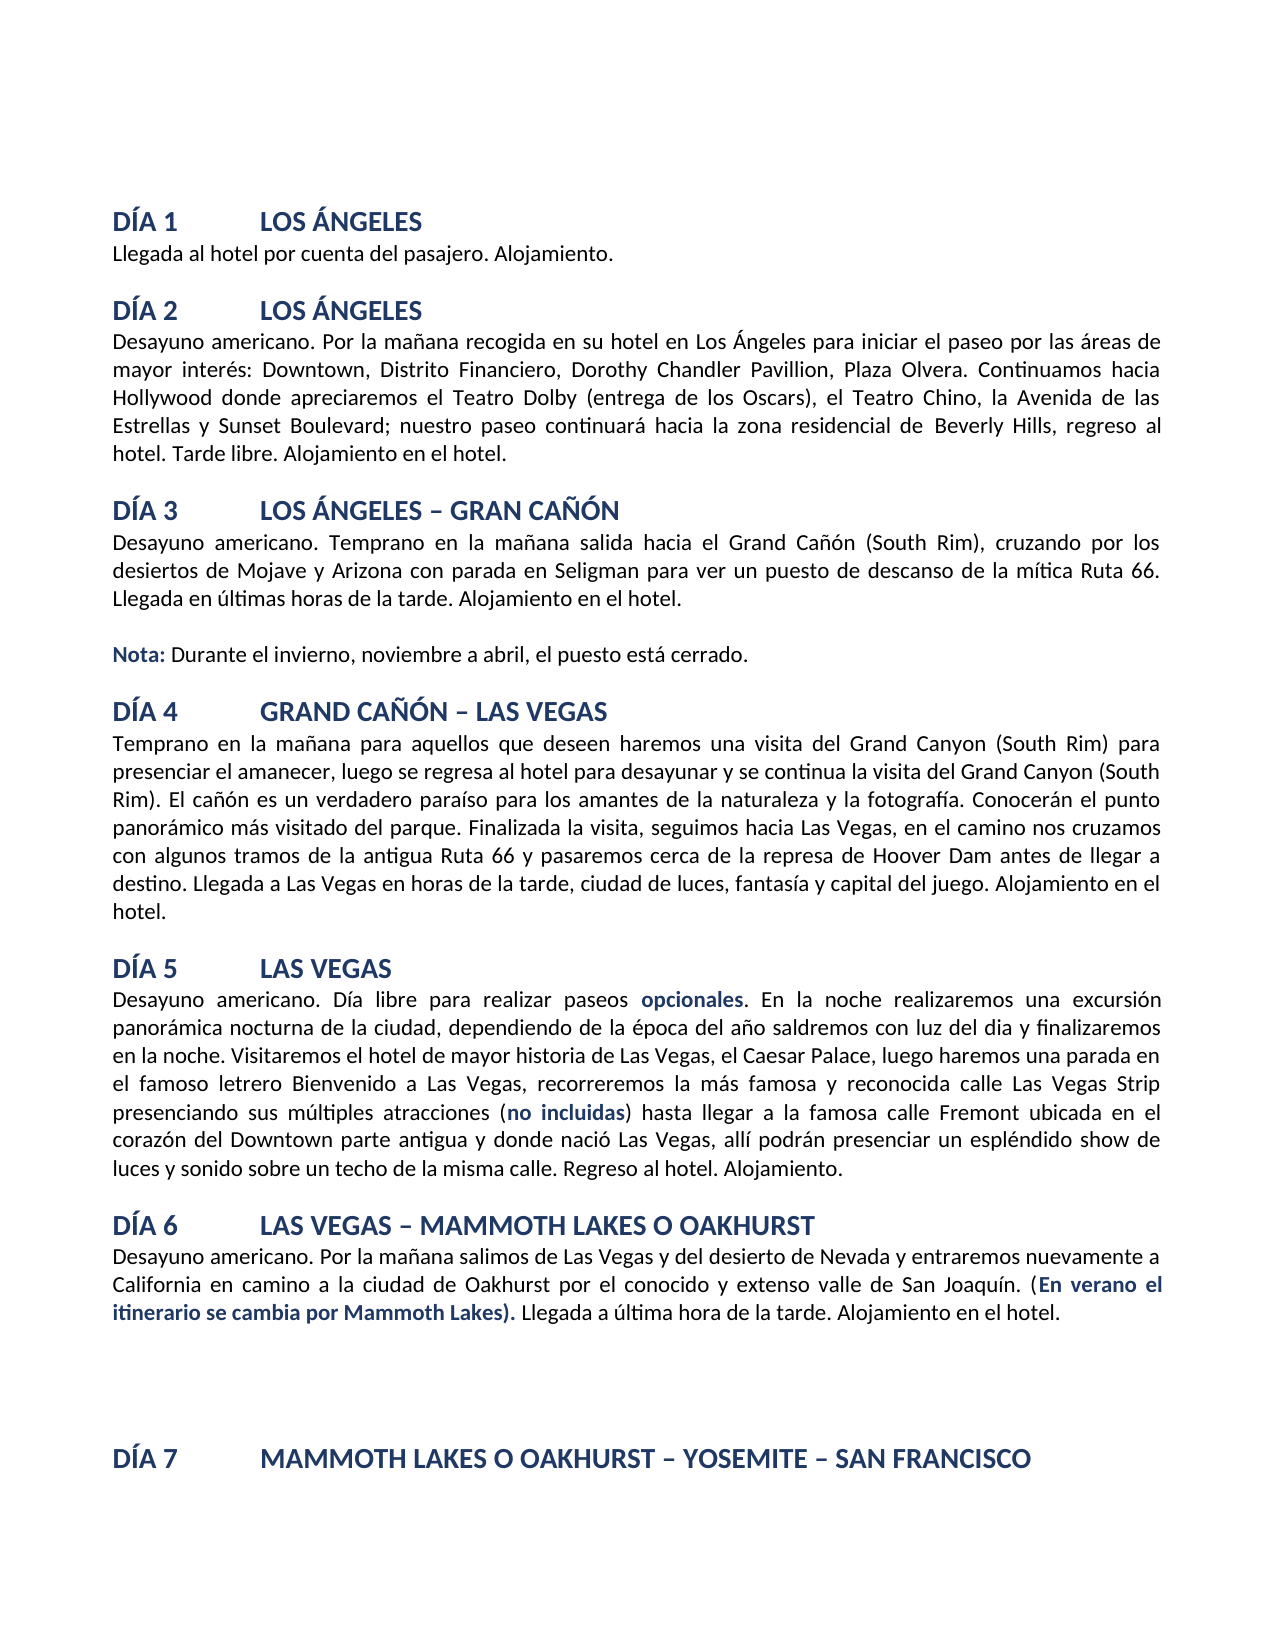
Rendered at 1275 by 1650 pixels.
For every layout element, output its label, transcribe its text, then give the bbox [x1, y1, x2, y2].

text Desayuno americano. Día libre para realizar paseos opcionales. En la noche realizaremos una excursión panorámica nocturna de la ciudad, dependiendo de la época del año saldremos con luz del dia y finalizaremos en la noche. Visitaremos el hotel de mayor historia de Las Vegas, el Caesar Palace, luego haremos una parada en el famoso letrero Bienvenido a Las Vegas, recorreremos la más famosa y reconocida calle Las Vegas Strip presenciando sus múltiples atracciones (no incluidas) hasta llegar a la famosa calle Fremont ubicada en el corazón del Downtown parte antigua y donde nació Las Vegas, allí podrán presenciar un espléndido show de luces y sonido sobre un techo de la misma calle. Regreso al hotel. Alojamiento. [112, 986, 1162, 1182]
text Desayuno americano. Temprano en la mañana salida hacia el Grand Cañón (South Rim), cruzando por los desiertos de Mojave y Arizona con parada en Seligman para ver un puesto de descanso de la mítica Ruta 66. Llegada en últimas horas de la tarde. Alojamiento en el hotel. [112, 528, 1162, 612]
text DÍA 4 GRAND CAÑÓN – LAS VEGAS [112, 693, 1162, 729]
text DÍA 3 LOS ÁNGELES – GRAN CAÑÓN [112, 492, 1162, 528]
text DÍA 1 LOS ÁNGELES [112, 203, 1162, 239]
text Nota: Durante el invierno, noviembre a abril, el puesto está cerrado. [112, 640, 1162, 668]
text DÍA 2 LOS ÁNGELES [112, 292, 1162, 327]
text Llegada al hotel por cuenta del pasajero. Alojamiento. [112, 239, 1162, 267]
text DÍA 7 MAMMOTH LAKES O OAKHURST – YOSEMITE – SAN FRANCISCO [112, 1440, 1162, 1476]
text Temprano en la mañana para aquellos que deseen haremos una visita del Grand Canyon (South Rim) para presenciar el amanecer, luego se regresa al hotel para desayunar y se continua la visita del Grand Canyon (South Rim). El cañón es un verdadero paraíso para los amantes de la naturaleza y la fotografía. Conocerán el punto panorámico más visitado del parque. Finalizada la visita, seguimos hacia Las Vegas, en el camino nos cruzamos con algunos tramos de la antigua Ruta 66 y pasaremos cerca de la represa de Hoover Dam antes de llegar a destino. Llegada a Las Vegas en horas de la tarde, ciudad de luces, fantasía y capital del juego. Alojamiento en el hotel. [112, 729, 1162, 925]
text DÍA 5 LAS VEGAS [112, 950, 1162, 986]
text Desayuno americano. Por la mañana recogida en su hotel en Los Ángeles para iniciar el paseo por las áreas de mayor interés: Downtown, Distrito Financiero, Dorothy Chandler Pavillion, Plaza Olvera. Continuamos hacia Hollywood donde apreciaremos el Teatro Dolby (entrega de los Oscars), el Teatro Chino, la Avenida de las Estrellas y Sunset Boulevard; nuestro paseo continuará hacia la zona residencial de Beverly Hills, regreso al hotel. Tarde libre. Alojamiento en el hotel. [112, 327, 1162, 467]
text Desayuno americano. Por la mañana salimos de Las Vegas y del desierto de Nevada y entraremos nuevamente a California en camino a la ciudad de Oakhurst por el conocido y extenso valle de San Joaquín. (En verano el itinerario se cambia por Mammoth Lakes). Llegada a última hora de la tarde. Alojamiento en el hotel. [112, 1242, 1162, 1326]
text DÍA 6 LAS VEGAS – MAMMOTH LAKES O OAKHURST [112, 1207, 1162, 1242]
